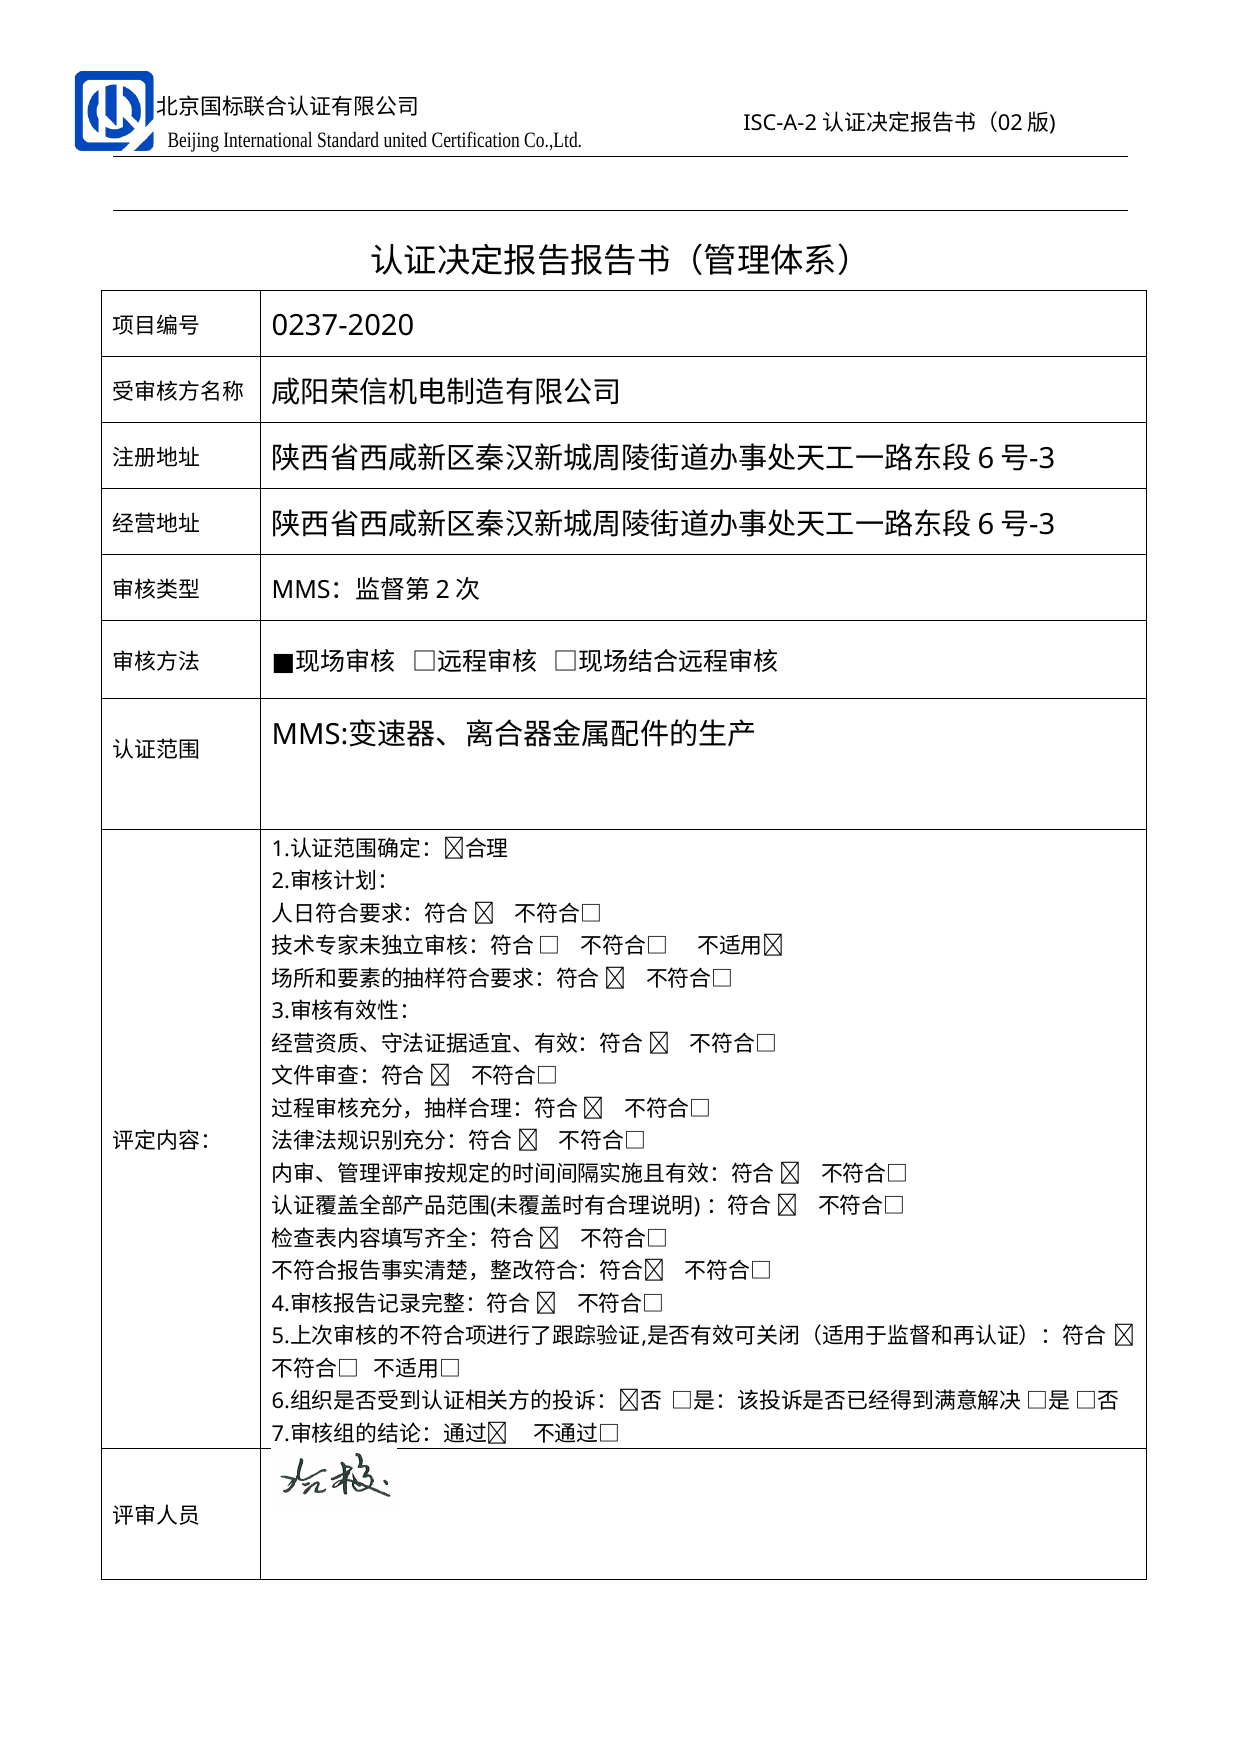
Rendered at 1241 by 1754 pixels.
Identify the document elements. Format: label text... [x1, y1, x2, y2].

table_cell 认证范围 [102, 699, 260, 829]
table_cell ■现场审核 □远程审核 □现场结合远程审核 [261, 621, 1146, 698]
picture [74, 71, 154, 151]
table_cell 评审人员 [102, 1449, 260, 1579]
table_cell [261, 1449, 1146, 1579]
table_header 0237-2020 [261, 291, 1146, 356]
table_cell 审核方法 [102, 621, 260, 698]
picture [271, 1448, 397, 1512]
table_cell 审核类型 [102, 555, 260, 620]
table_cell 咸阳荣信机电制造有限公司 [261, 357, 1146, 422]
table_cell 陕西省西咸新区秦汉新城周陵街道办事处天工一路东段6号-3 [261, 489, 1146, 554]
table_cell MMS:变速器、离合器金属配件的生产 [261, 699, 1146, 829]
table_cell 陕西省西咸新区秦汉新城周陵街道办事处天工一路东段6号-3 [261, 423, 1146, 488]
table_cell 注册地址 [102, 423, 260, 488]
text 认证决定报告报告书（管理体系） [112, 225, 1128, 290]
table_header 项目编号 [102, 291, 260, 356]
table_cell 经营地址 [102, 489, 260, 554]
table_cell MMS：监督第2次 [261, 555, 1146, 620]
table_cell 评定内容： [102, 830, 260, 1448]
table_cell 1.认证范围确定：合理 2.审核计划： 人日符合要求：符合 不符合□ 技术专家未独立审核：符合 □ 不符合□ 不适用 场所和要素的抽样符合要求：符合 不符合□ 3.审核有效性： 经营资质、守法证据适宜、有效：符合 不符合□ 文件审查：符合 不符合□ 过程审核充分，抽样合理：符合 不符合□ 法律法规识别充分：符合 不符合□ 内审、管理评审按规定的时间间隔实施且有效：符合 不符合□ 认证覆盖全部产品范围(未覆盖时有合理说明) ：符合 不符合□ 检查表内容填写齐全：符合 不符合□ 不符合报告事实清楚，整改符合：符合 不符合□ 4.审核报告记录完整：符合 不符合□ 5.上次审核的不符合项进行了跟踪验证,是否有效可关闭（适用于监督和再认证）：符合 不符合□ 不适用□ 6.组织是否受到认证相关方的投诉：否 □是：该投诉是否已经得到满意解决 □是 □否 7.审核组的结论：通过 不通过□ [261, 830, 1146, 1448]
table_cell 受审核方名称 [102, 357, 260, 422]
